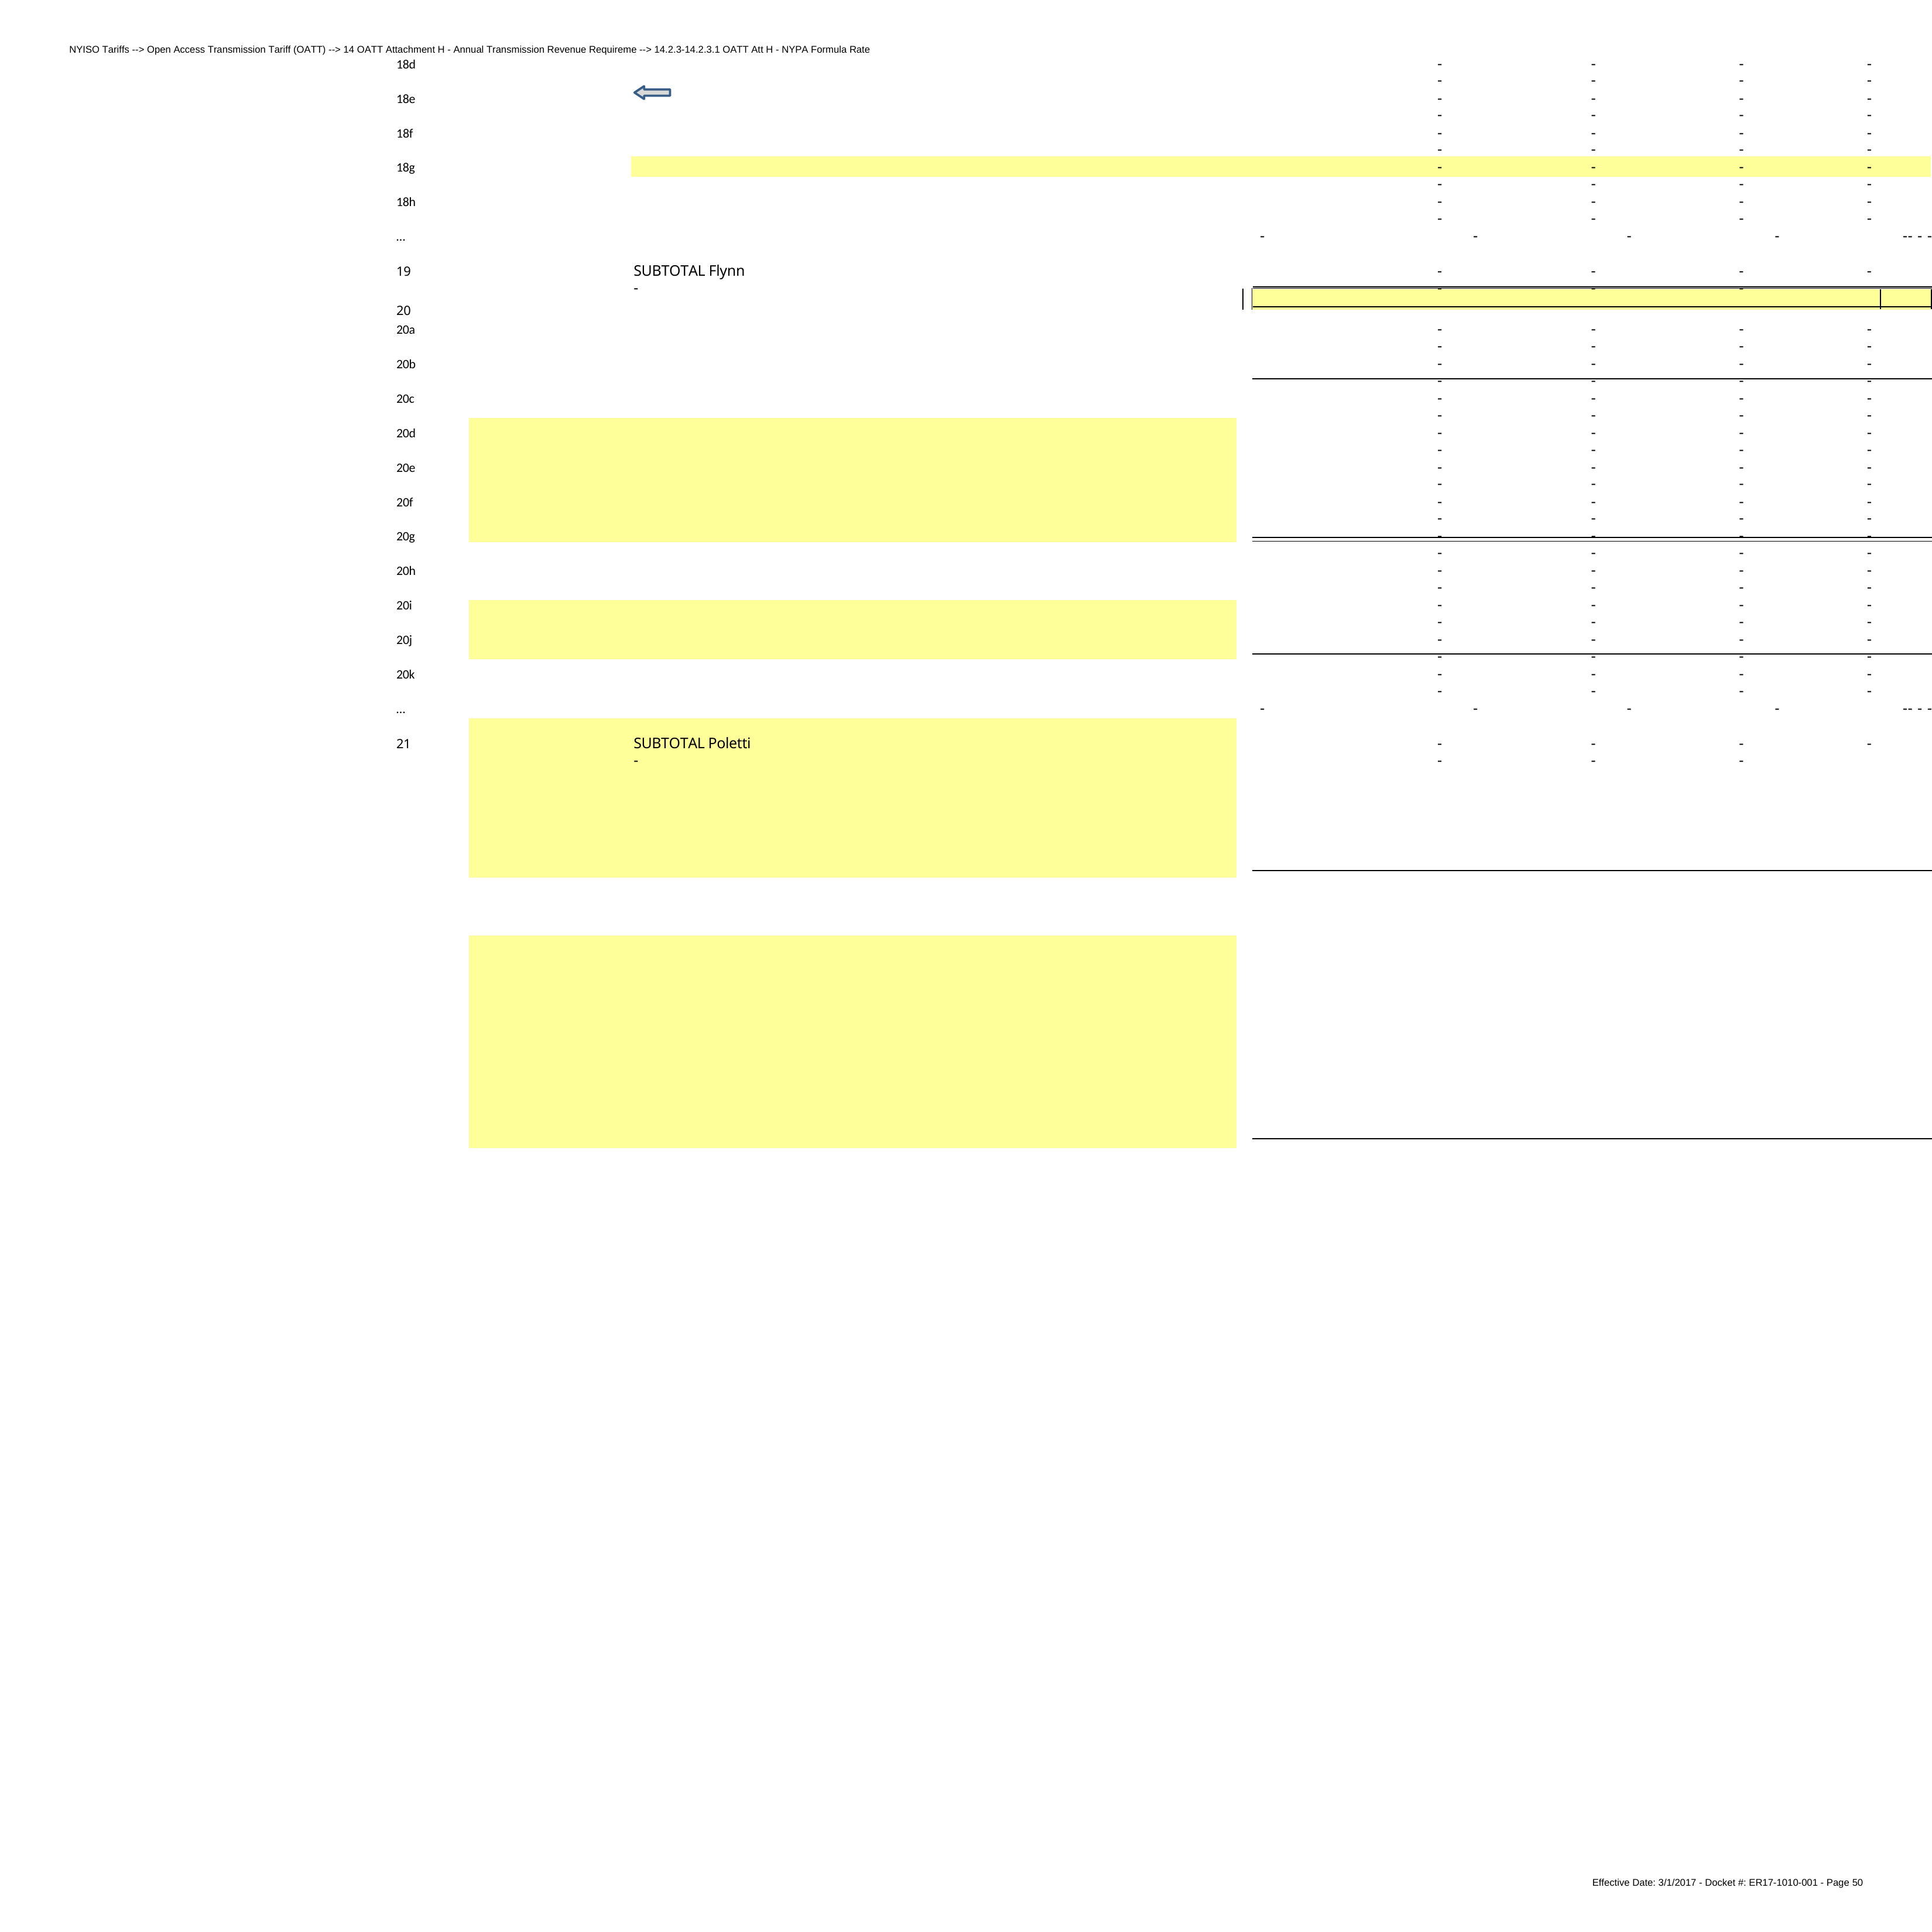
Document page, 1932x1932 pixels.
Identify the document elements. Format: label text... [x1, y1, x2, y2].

text 20f - - - - - - - - [396, 493, 1932, 526]
text 21 SUBTOTAL Poletti - - - - - - - - [396, 735, 1932, 769]
text 20g - - - - - - - - [396, 527, 1932, 561]
text 20d - - - - - - - - [396, 424, 1932, 458]
text 18g - - - - - - - - [396, 159, 1932, 192]
text 20i - - - - - - - - [396, 597, 1932, 630]
text 18h - - - - - - - - [396, 193, 1932, 227]
text 20h - - - - - - - - [396, 562, 1932, 595]
text 20c - - - - - - - - [396, 389, 1932, 423]
text 19 SUBTOTAL Flynn - - - - - - - - [396, 263, 1932, 296]
text 18e - - - - - - - - [396, 90, 1932, 124]
text … - - - - - - - - [396, 228, 1932, 244]
text 20k - - - - - - - - [396, 666, 1932, 699]
text … - - - - - - - - [396, 700, 1932, 717]
text 18d - - - - - - - - [396, 55, 1932, 89]
text 20b - - - - - - - - [396, 355, 1932, 389]
text 20a - - - - - - - - [396, 321, 1932, 354]
text 20e - - - - - - - - [396, 458, 1932, 492]
text 20j - - - - - - - - [396, 631, 1932, 664]
text 20 [396, 303, 1932, 318]
text 18f - - - - - - - - [396, 124, 1932, 157]
